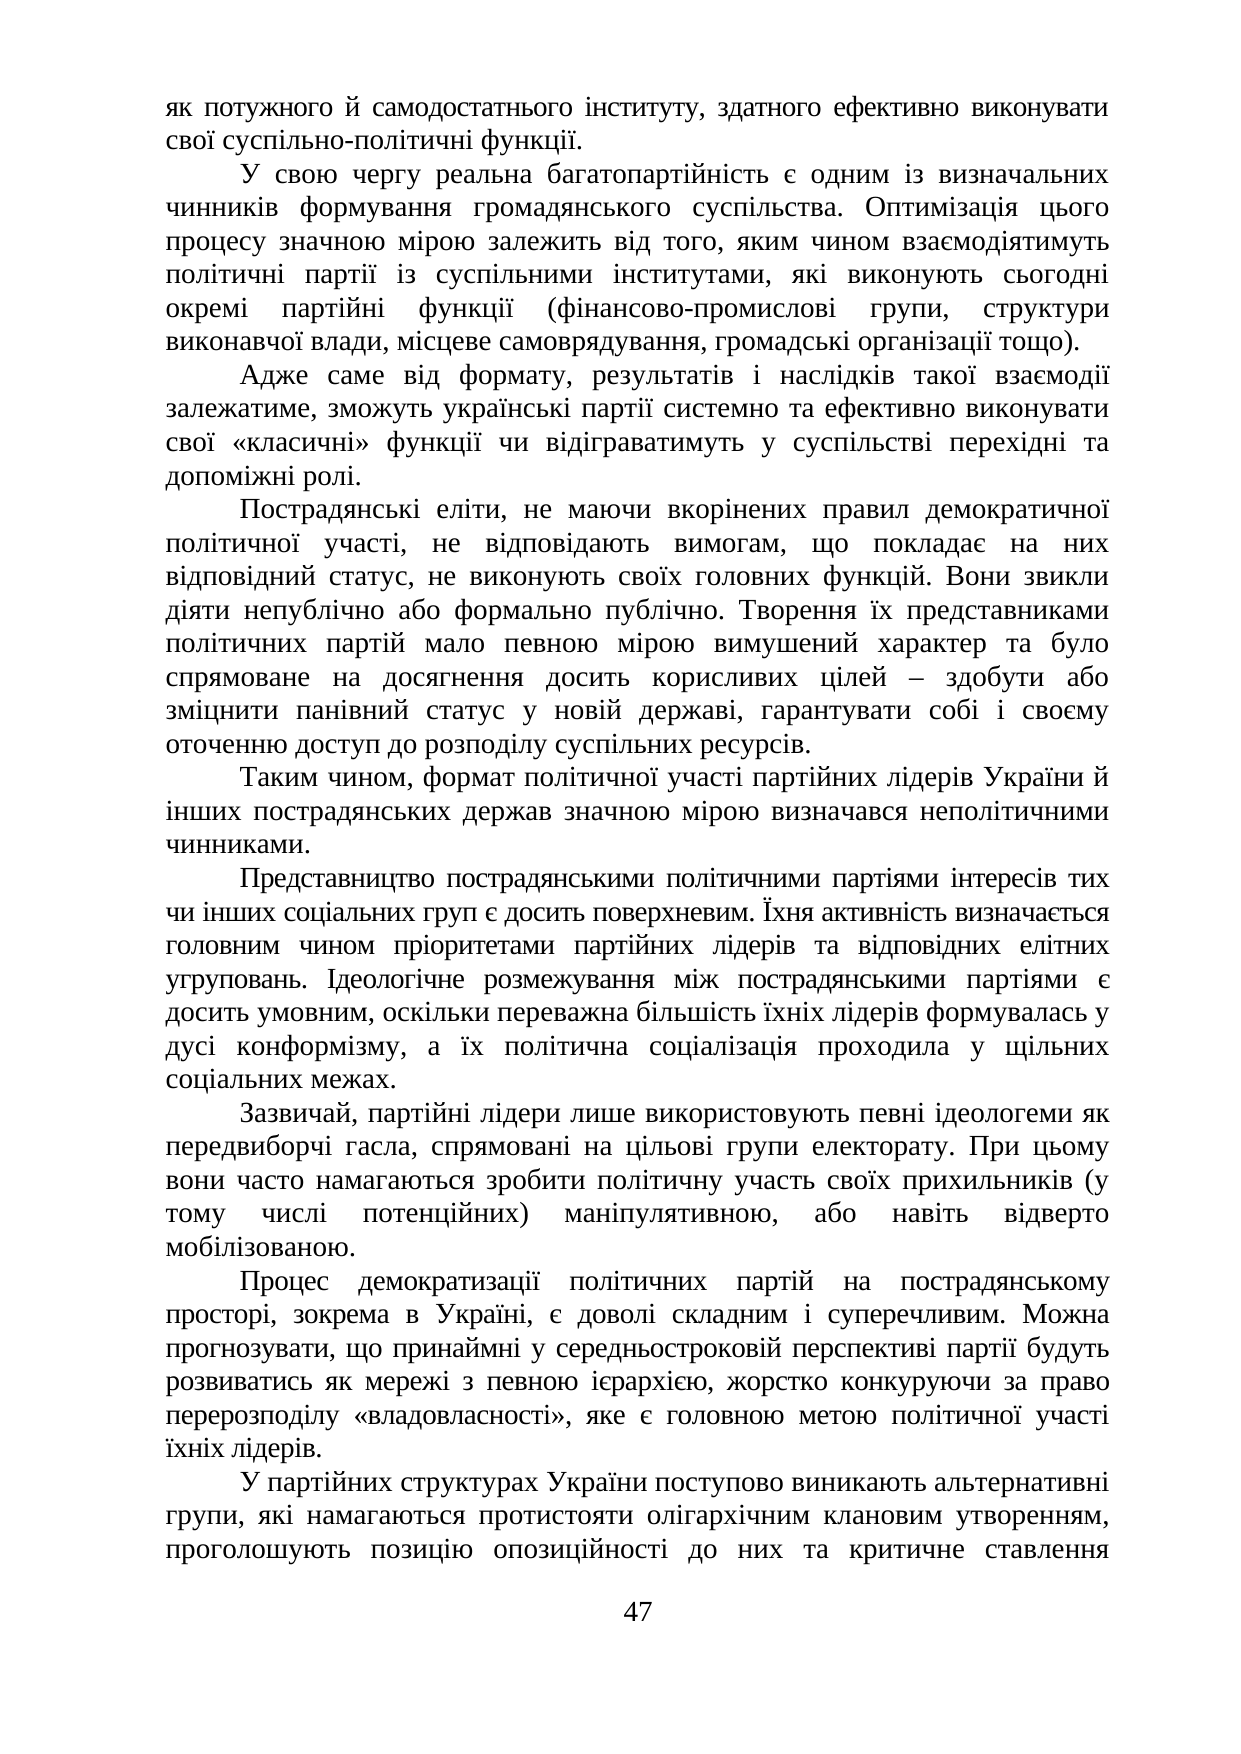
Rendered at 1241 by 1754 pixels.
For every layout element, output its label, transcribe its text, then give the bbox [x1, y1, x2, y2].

text Процес демократизації політичних партій на пострадянському просторі, зокрема в Україні, є доволі складним і суперечливим. Можна прогнозувати, що принаймні у середньостроковій перспективі партії будуть розвиватись як мережі з певною ієрархією, жорстко конкуруючи за право перерозподілу «владовласності», яке є головною метою політичної участі їхніх лідерів. [165, 1263, 1110, 1464]
text Адже саме від формату, результатів і наслідків такої взаємодії залежатиме, зможуть українські партії системно та ефективно виконувати свої «класичні» функції чи відіграватимуть у суспільстві перехідні та допоміжні ролі. [165, 357, 1110, 491]
text Представництво пострадянськими політичними партіями інтересів тих чи інших соціальних груп є досить поверхневим. Їхня активність визначається головним чином пріоритетами партійних лідерів та відповідних елітних угруповань. Ідеологічне розмежування між пострадянськими партіями є досить умовним, оскільки переважна більшість їхніх лідерів формувалась у дусі конформізму, а їх політична соціалізація проходила у щільних соціальних межах. [165, 860, 1110, 1095]
text Зазвичай, партійні лідери лише використовують певні ідеологеми як передвиборчі гасла, спрямовані на цільові групи електорату. При цьому вони часто намагаються зробити політичну участь своїх прихильників (у тому числі потенційних) маніпулятивною, або навіть відверто мобілізованою. [165, 1095, 1110, 1263]
text У свою чергу реальна багатопартійність є одним із визначальних чинників формування громадянського суспільства. Оптимізація цього процесу значною мірою залежить від того, яким чином взаємодіятимуть політичні партії із суспільними інститутами, які виконують сьогодні окремі партійні функції (фінансово-промислові групи, структури виконавчої влади, місцеве самоврядування, громадські організації тощо). [165, 156, 1110, 357]
text Таким чином, формат політичної участі партійних лідерів України й інших пострадянських держав значною мірою визначався неполітичними чинниками. [165, 759, 1110, 860]
text Пострадянські еліти, не маючи вкорінених правил демократичної політичної участі, не відповідають вимогам, що покладає на них відповідний статус, не виконують своїх головних функцій. Вони звикли діяти непублічно або формально публічно. Творення їх представниками політичних партій мало певною мірою вимушений характер та було спрямоване на досягнення досить корисливих цілей – здобути або зміцнити панівний статус у новій державі, гарантувати собі і своєму оточенню доступ до розподілу суспільних ресурсів. [165, 491, 1110, 759]
